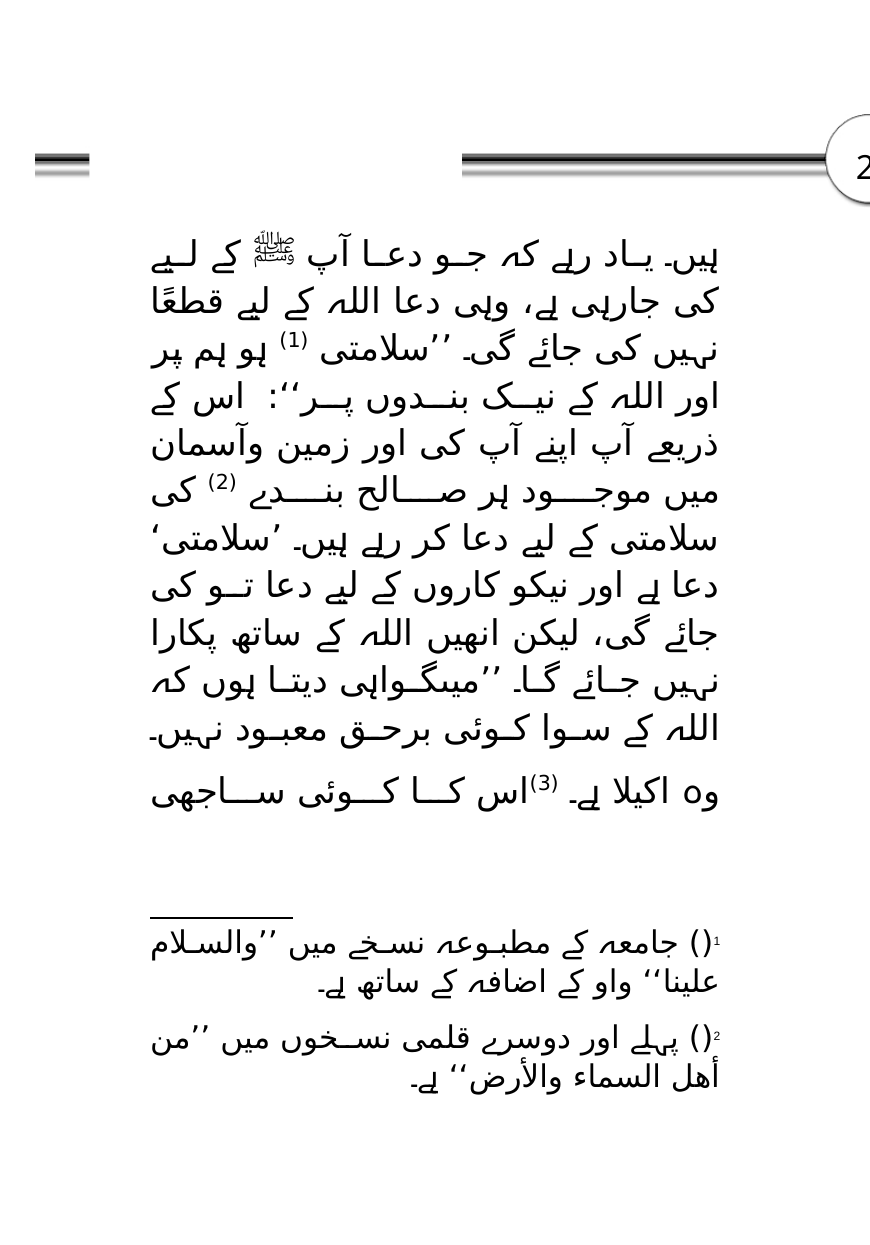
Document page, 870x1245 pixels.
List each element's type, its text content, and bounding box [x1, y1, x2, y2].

text ’تحیّات‘ کے معنی ہیں: تمام تر تعظیمات، چاہے وہ ملک کے اعتبار سے ہوں یا استحقاق کے اعتبارسے، اللہ () تعالی کے لیے ہیں۔ مثال کے طور پر جھکنے، رکوع کرنے () اور سجدے کرنے جیسے کام اسی کے سامنے روا ہیں۔ وہی باقی اور ہمیشہ رہنے والی ذات ہے اور سارے () وہ کام جن سے رب العالمین کی تعظیم مقصود ہو، وہ صرف اللہ تعالی کے لیے سزاوار ہیں۔ جس نے ان میں سے کسی بھی کام کا رخ غیر اللہ کی جانب پھیرا، وہ مشرک اور کافر () ہے۔ 'صلوات' کے معنی ہیں: ساری دعائیں۔ ایک قول یہ بھی ہے کہ اس سے مراد پانچ وقت کی نمازیں ہیں۔ ’سارے پاکیزہ اقوال و اعمال اللہ کے لیے ہیں()اللہ‘ تعالیٰ سراپا طیّب یعنی مکمل طور پر پاکیزہ ہے، اسے صرف پاکیزہ () اقوال واعمال ہی قبول ہیں۔ ’’اے نبی ﷺ ! آپ پر سلامتی، اللہ کی رحمت اور برکت نازل ہو‘‘ : اس کے ذریعے آپ نبی ﷺ کے لیے سلامتی، رحمت () اور برکت () کی دعا کر رہے ہیں۔ یاد رہے کہ جو دعا آپ ﷺ کے لیے کی جارہی ہے، وہی دعا اللہ کے لیے قطعًا نہیں کی جائے گی۔ ’’سلامتی () ہو ہم پر اور اللہ کے نیک بندوں پر‘‘: اس کے ذریعے آپ اپنے آپ کی اور زمین وآسمان میں موجود ہر صالح بندے () کی سلامتی کے لیے دعا کر رہے ہیں۔ ’سلامتی‘ دعا ہے اور نیکو کاروں کے لیے دعا تو کی جائے گی، لیکن انھیں اللہ کے ساتھ پکارا نہیں جائے گا۔ ’’میںگواہی دیتا ہوں کہ اللہ کے سوا کوئی برحق معبود نہیں۔ وہ اکیلا ہے۔ ()اس کا کوئی ساجھی نہیں۔‘‘() : اس کے ذریعہ آپ یقینی گواہی دیتے ہیں کہ زمین () وآسمان میں عبادت کی مستحق ذات صرف اللہ کی ہے۔ محمد صلی اللہ علیہ و سلم کے رسول ہونے کی گواہی دینے کا مطلب یہ ہے کہ () آپ اللہ کے بندے ہیں۔ چنانچہ آپ کی عبادت نہیں ہو سکتی۔ اسی طرح آپ اللہ کے رسول ہیں، اس لیے آپ کو جھٹلایا نہیں جا سکتا، بلکہ آپ کی اطاعت ضروری ہے۔ آپ کو اللہ نے بندگی کے وصف سے سرفراز کیا ہے۔ اس کی دلیل اللہ تعالی کا یہ فرمان ہے: (بہت بابرکت ہے وه اللہ، جس نے اپنے بندے () پر فرقان اتارا، تاکہ وه تمام لوگوں کے لیے آگاه کرنے واﻻ بن جائے)۔() اس کے بعد یہ دردو شریف پڑھیں گے: (’’اللَّهُمَّ صَلِّ عَلَى مُحَمَّدٍ ، [وَعَلَى آلِ مُحَمَّدٍ] ()، كَمَا صَلَّيْتَ عَلَى إِبْرَاهِيمَ [وعلی آل اِبراھیم] () إِنَّكَ حَمِيدٌ مَجِيدٌ()۔‘‘اے اللہ! درود (رحمت) بھیج محمد ﷺ پر اور ان کی آل پر، جس طرح تونے درود بھیجا ہے ابراہیم علیہ السلام پر اور ان کی آل پر۔ بے شک تو تعریف کا مستحق بڑی بزرگی والا ہے)۔ [150, 233, 720, 825]
picture [861, 167, 870, 176]
picture [35, 112, 870, 208]
